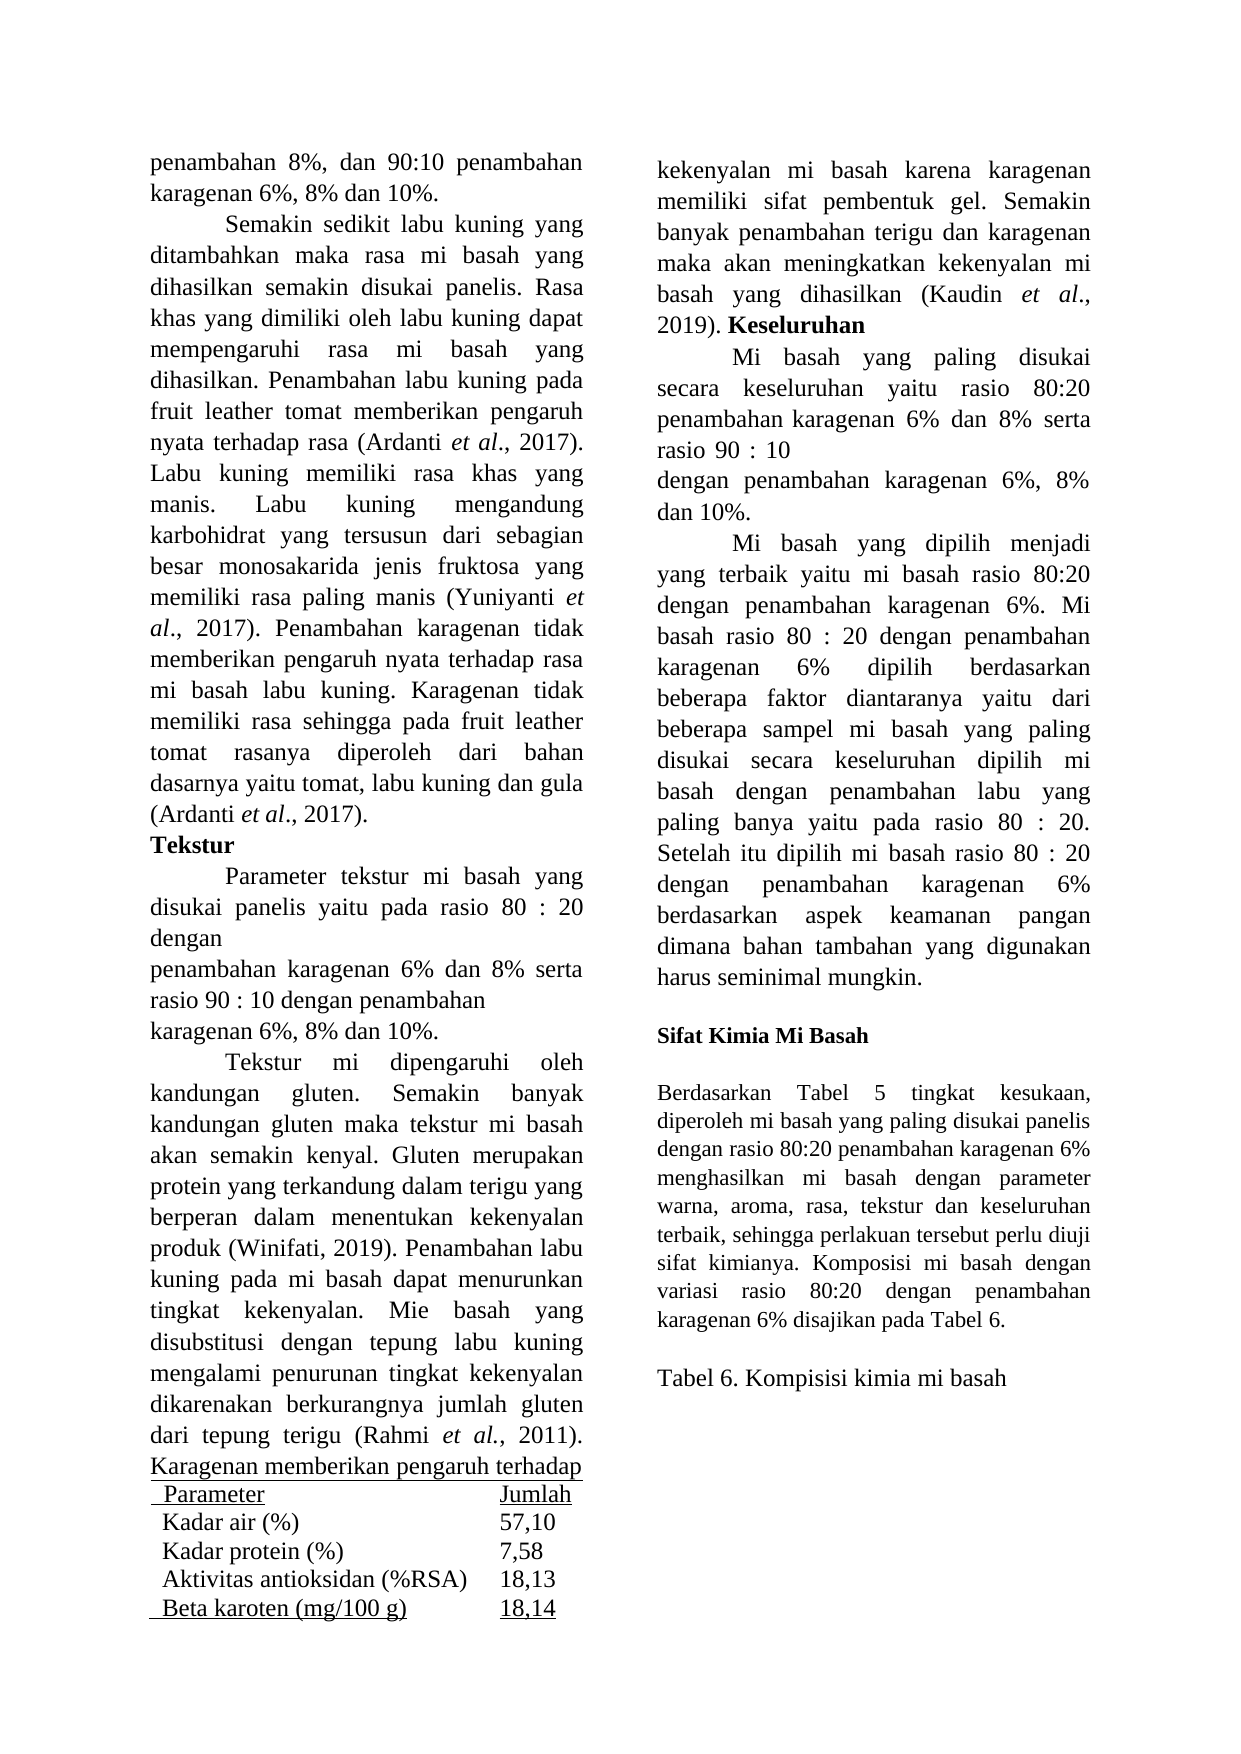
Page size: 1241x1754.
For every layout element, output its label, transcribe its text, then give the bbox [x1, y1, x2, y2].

text karagenan 6%, 8% dan 10%. [150, 178, 588, 207]
text penambahan 8%, dan 90:10 penambahan [150, 147, 588, 176]
text Parameter tekstur mi basah yang disukai panelis yaitu pada rasio 80 : 20 dengan [150, 861, 583, 952]
table_cell 18,13 [483, 1566, 583, 1595]
text Semakin sedikit labu kuning yang ditambahkan maka rasa mi basah yang dihasilkan semakin disukai panelis. Rasa khas yang dimiliki oleh labu kuning dapat mempengaruhi rasa mi basah yang dihasilkan. Penambahan labu kuning pada fruit leather tomat memberikan pengaruh nyata terhadap rasa (Ardanti et al., 2017). Labu kuning memiliki rasa khas yang manis. Labu kuning mengandung karbohidrat yang tersusun dari sebagian besar monosakarida jenis fruktosa yang memiliki rasa paling manis (Yuniyanti et al., 2017). Penambahan karagenan tidak memberikan pengaruh nyata terhadap rasa mi basah labu kuning. Karagenan tidak memiliki rasa sehingga pada fruit leather tomat rasanya diperoleh dari bahan dasarnya yaitu tomat, labu kuning dan gula (Ardanti et al., 2017). [150, 209, 584, 828]
table_cell 7,58 [483, 1538, 583, 1566]
table_cell Kadar protein (%) [151, 1538, 483, 1566]
text Mi basah yang dipilih menjadi yang terbaik yaitu mi basah rasio 80:20 dengan penambahan karagenan 6%. Mi basah rasio 80 : 20 dengan penambahan karagenan 6% dipilih berdasarkan beberapa faktor diantaranya yaitu dari beberapa sampel mi basah yang paling disukai secara keseluruhan dipilih mi basah dengan penambahan labu yang paling banya yaitu pada rasio 80 : 20. Setelah itu dipilih mi basah rasio 80 : 20 dengan penambahan karagenan 6% berdasarkan aspek keamanan pangan dimana bahan tambahan yang digunakan harus seminimal mungkin. [657, 528, 1091, 991]
table_cell Beta karoten (mg/100 g) [151, 1595, 483, 1623]
table_cell Kadar air (%) [151, 1509, 483, 1538]
text Mi basah yang paling disukai secara keseluruhan yaitu rasio 80:20 penambahan karagenan 6% dan 8% serta rasio 90 : 10 [657, 342, 1091, 463]
subtitle Tekstur [150, 830, 588, 859]
text rasio 90 : 10 dengan penambahan [150, 985, 588, 1014]
table_cell Aktivitas antioksidan (%RSA) [151, 1566, 483, 1595]
text Tabel 6. Kompisisi kimia mi basah [657, 1363, 1140, 1392]
text karagenan 6%, 8% dan 10%. [150, 1016, 588, 1045]
text penambahan karagenan 6% dan 8% serta [150, 954, 588, 983]
text dan 10%. [657, 497, 1140, 525]
table_cell 57,10 [483, 1509, 583, 1538]
text kekenyalan mi basah karena karagenan memiliki sifat pembentuk gel. Semakin banyak penambahan terigu dan karagenan maka akan meningkatkan kekenyalan mi basah yang dihasilkan (Kaudin et al., 2019). Keseluruhan [657, 155, 1091, 339]
table_cell 18,14 [483, 1595, 583, 1623]
table_header Jumlah [483, 1481, 583, 1508]
text Tekstur mi dipengaruhi oleh kandungan gluten. Semakin banyak kandungan gluten maka tekstur mi basah akan semakin kenyal. Gluten merupakan protein yang terkandung dalam terigu yang berperan dalam menentukan kekenyalan produk (Winifati, 2019). Penambahan labu kuning pada mi basah dapat menurunkan tingkat kekenyalan. Mie basah yang disubstitusi dengan tepung labu kuning mengalami penurunan tingkat kekenyalan dikarenakan berkurangnya jumlah gluten dari tepung terigu (Rahmi et al., 2011). Karagenan memberikan pengaruh terhadap [150, 1047, 583, 1479]
text Berdasarkan Tabel 5 tingkat kesukaan, diperoleh mi basah yang paling disukai panelis dengan rasio 80:20 penambahan karagenan 6% menghasilkan mi basah dengan parameter warna, aroma, rasa, tekstur dan keseluruhan terbaik, sehingga perlakuan tersebut perlu diuji sifat kimianya. Komposisi mi basah dengan variasi rasio 80:20 dengan penambahan karagenan 6% disajikan pada Tabel 6. [657, 1078, 1091, 1332]
text Sifat Kimia Mi Basah [657, 1022, 1140, 1048]
text dengan penambahan karagenan 6%, 8% [657, 466, 1140, 494]
table_header Parameter [151, 1481, 483, 1508]
